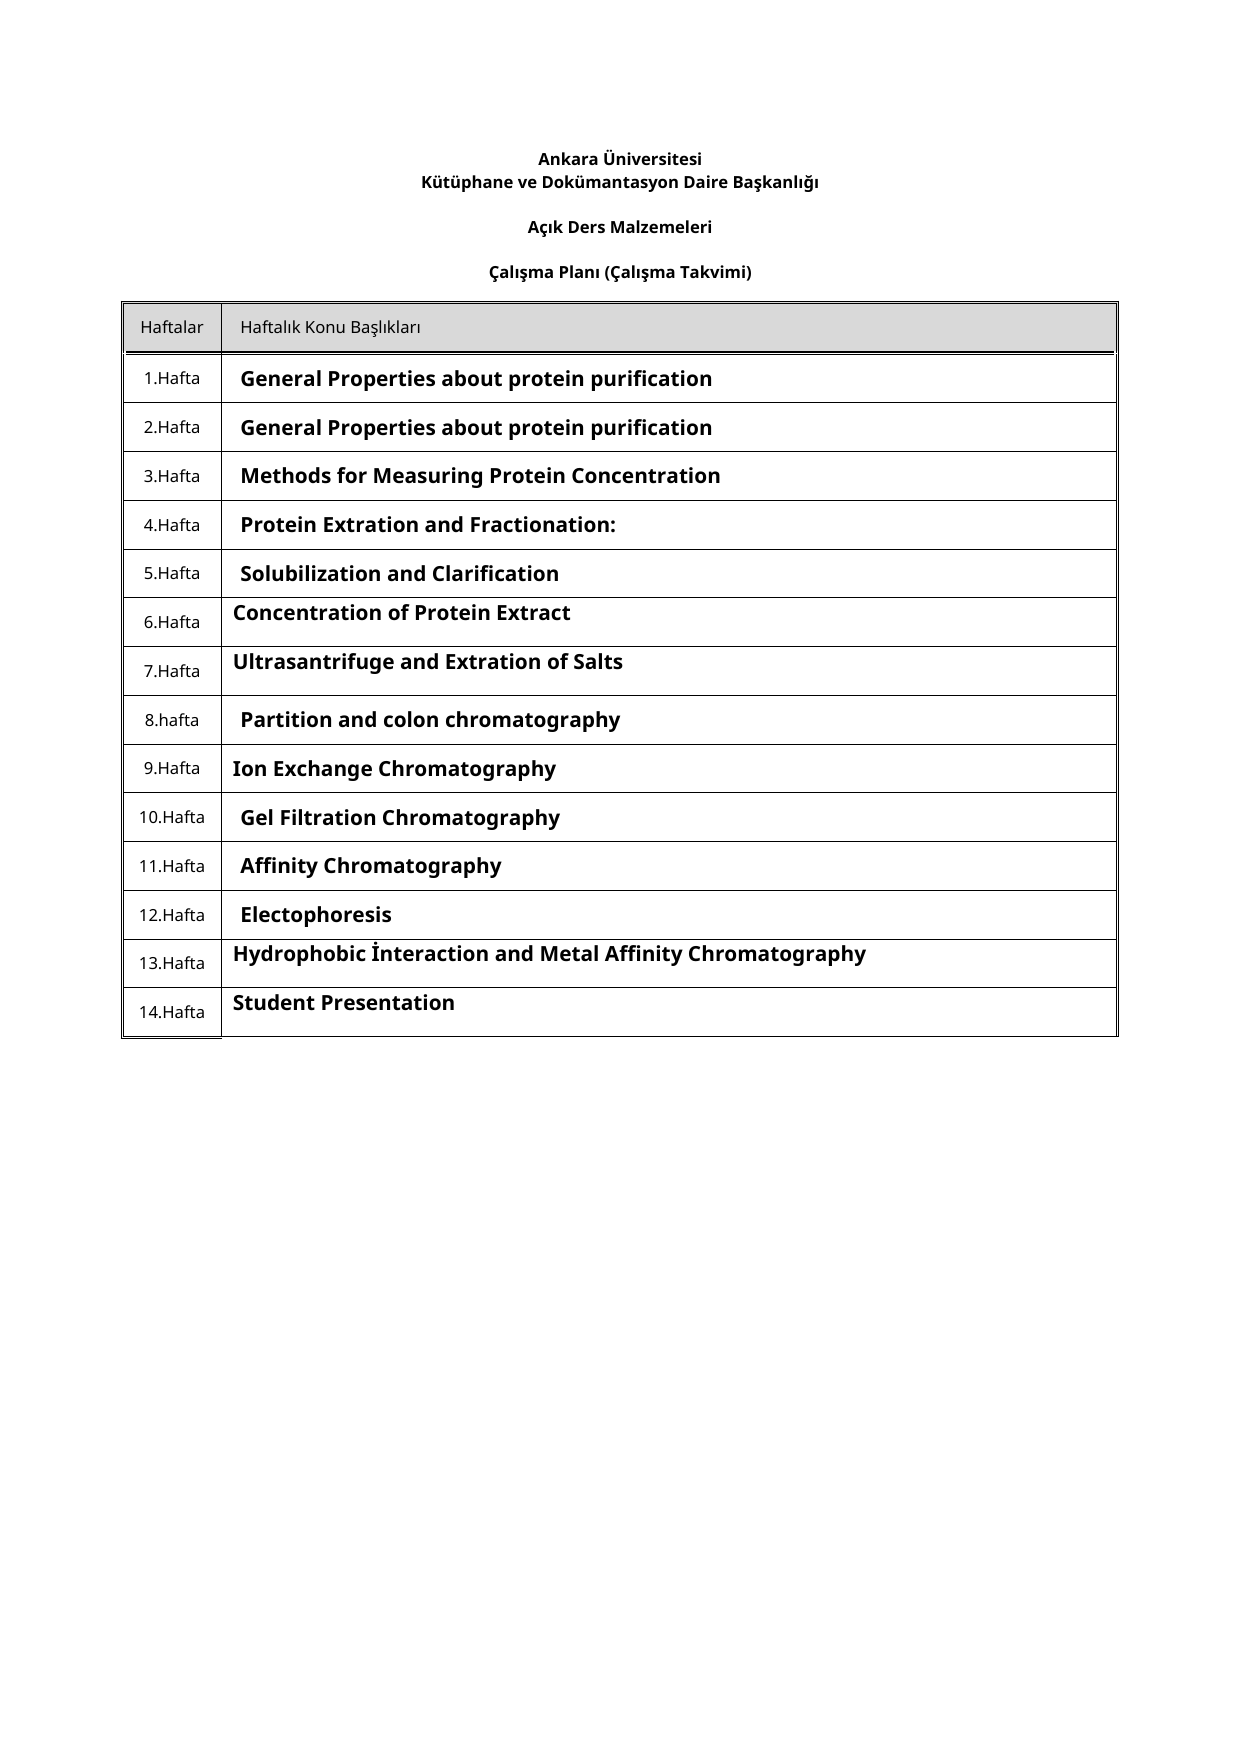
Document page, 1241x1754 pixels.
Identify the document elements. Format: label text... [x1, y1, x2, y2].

table_cell Ultrasantrifuge and Extration of Salts [222, 647, 1116, 695]
text Açık Ders Malzemeleri [148, 216, 1093, 238]
table_cell 5.Hafta [124, 550, 221, 597]
table_cell 10.Hafta [124, 793, 221, 841]
table_cell 2.Hafta [124, 403, 221, 451]
table_cell Affinity Chromatography [222, 842, 1116, 890]
subtitle Çalışma Planı (Çalışma Takvimi) [148, 261, 1093, 284]
table_cell 13.Hafta [124, 940, 221, 987]
table_cell Methods for Measuring Protein Concentration [222, 452, 1116, 500]
table_cell 14.Hafta [124, 988, 221, 1036]
table_cell 9.Hafta [124, 745, 221, 792]
table_cell Partition and colon chromatography [222, 696, 1116, 743]
table_cell Gel Filtration Chromatography [222, 793, 1116, 841]
table_cell General Properties about protein purification [222, 403, 1116, 451]
table_cell 3.Hafta [124, 452, 221, 500]
table_header Haftalar [124, 304, 221, 351]
text Kütüphane ve Dokümantasyon Daire Başkanlığı [148, 170, 1093, 193]
table_cell Hydrophobic İnteraction and Metal Affinity Chromatography [222, 940, 1116, 987]
text Ankara Üniversitesi [148, 148, 1093, 170]
table_cell Student Presentation [222, 988, 1116, 1036]
table_cell Electophoresis [222, 891, 1116, 938]
table_cell 1.Hafta [124, 351, 221, 402]
table_cell Ion Exchange Chromatography [222, 745, 1116, 792]
table_cell 4.Hafta [124, 501, 221, 548]
table_cell 7.Hafta [124, 647, 221, 695]
table_cell 12.Hafta [124, 891, 221, 938]
table_cell Protein Extration and Fractionation: [222, 501, 1116, 548]
table_cell 11.Hafta [124, 842, 221, 890]
table_cell General Properties about protein purification [222, 351, 1116, 402]
table_cell 8.hafta [124, 696, 221, 743]
table_cell Concentration of Protein Extract [222, 598, 1116, 646]
table_cell 6.Hafta [124, 598, 221, 646]
table_header Haftalık Konu Başlıkları [222, 304, 1116, 351]
table_cell Solubilization and Clarification [222, 550, 1116, 597]
